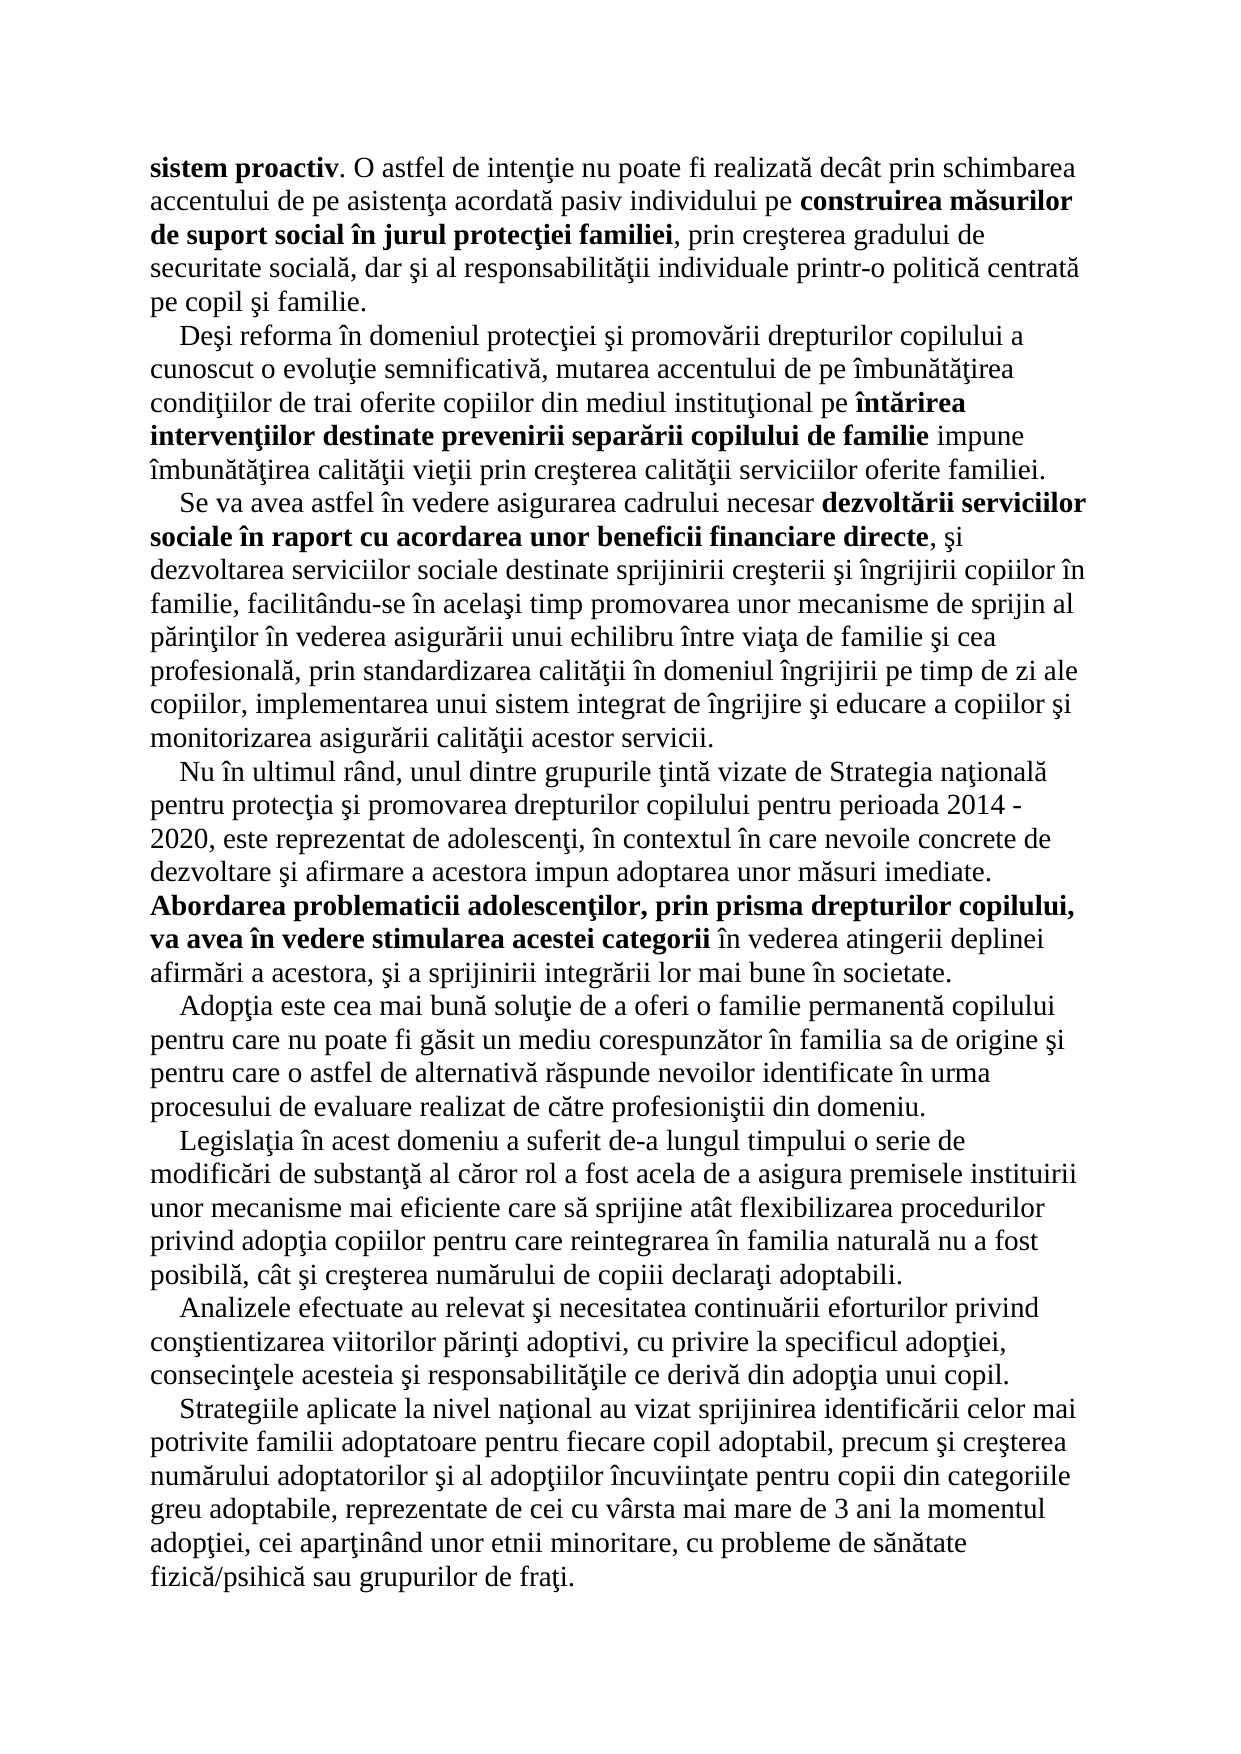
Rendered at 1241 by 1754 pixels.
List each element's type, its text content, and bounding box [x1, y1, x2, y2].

text Adopţia este cea mai bună soluţie de a oferi o familie permanentă copilului pentru care nu poate fi găsit un mediu corespunzător în familia sa de origine şi pentru care o astfel de alternativă răspunde nevoilor identificate în urma procesului de evaluare realizat de către profesioniştii din domeniu. [150, 988, 1090, 1123]
text Deşi reforma în domeniul protecţiei şi promovării drepturilor copilului a cunoscut o evoluţie semnificativă, mutarea accentului de pe îmbunătăţirea condiţiilor de trai oferite copiilor din mediul instituţional pe întărirea intervenţiilor destinate prevenirii separării copilului de familie impune îmbunătăţirea calităţii vieţii prin creşterea calităţii serviciilor oferite familiei. [150, 318, 1090, 485]
text Strategiile aplicate la nivel naţional au vizat sprijinirea identificării celor mai potrivite familii adoptatoare pentru fiecare copil adoptabil, precum şi creşterea numărului adoptatorilor şi al adopţiilor încuviinţate pentru copii din categoriile greu adoptabile, reprezentate de cei cu vârsta mai mare de 3 ani la momentul adopţiei, cei aparţinând unor etnii minoritare, cu probleme de sănătate fizică/psihică sau grupurilor de fraţi. [150, 1391, 1090, 1592]
text Se va avea astfel în vedere asigurarea cadrului necesar dezvoltării serviciilor sociale în raport cu acordarea unor beneficii financiare directe, şi dezvoltarea serviciilor sociale destinate sprijinirii creşterii şi îngrijirii copiilor în familie, facilitându-se în acelaşi timp promovarea unor mecanisme de sprijin al părinţilor în vederea asigurării unui echilibru între viaţa de familie şi cea profesională, prin standardizarea calităţii în domeniul îngrijirii pe timp de zi ale copiilor, implementarea unui sistem integrat de îngrijire şi educare a copiilor şi monitorizarea asigurării calităţii acestor servicii. [150, 485, 1090, 754]
text Analizele efectuate au relevat şi necesitatea continuării eforturilor privind conştientizarea viitorilor părinţi adoptivi, cu privire la specificul adopţiei, consecinţele acesteia şi responsabilităţile ce derivă din adopţia unui copil. [150, 1290, 1090, 1391]
text Legislaţia în acest domeniu a suferit de-a lungul timpului o serie de modificări de substanţă al căror rol a fost acela de a asigura premisele instituirii unor mecanisme mai eficiente care să sprijine atât flexibilizarea procedurilor privind adopţia copiilor pentru care reintegrarea în familia naturală nu a fost posibilă, cât şi creşterea numărului de copiii declaraţi adoptabili. [150, 1123, 1090, 1290]
text Nu în ultimul rând, unul dintre grupurile ţintă vizate de Strategia naţională pentru protecţia şi promovarea drepturilor copilului pentru perioada 2014 - 2020, este reprezentat de adolescenţi, în contextul în care nevoile concrete de dezvoltare şi afirmare a acestora impun adoptarea unor măsuri imediate. Abordarea problematicii adolescenţilor, prin prisma drepturilor copilului, va avea în vedere stimularea acestei categorii în vederea atingerii deplinei afirmări a acestora, şi a sprijinirii integrării lor mai bune în societate. [150, 754, 1090, 988]
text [150, 150, 1090, 318]
